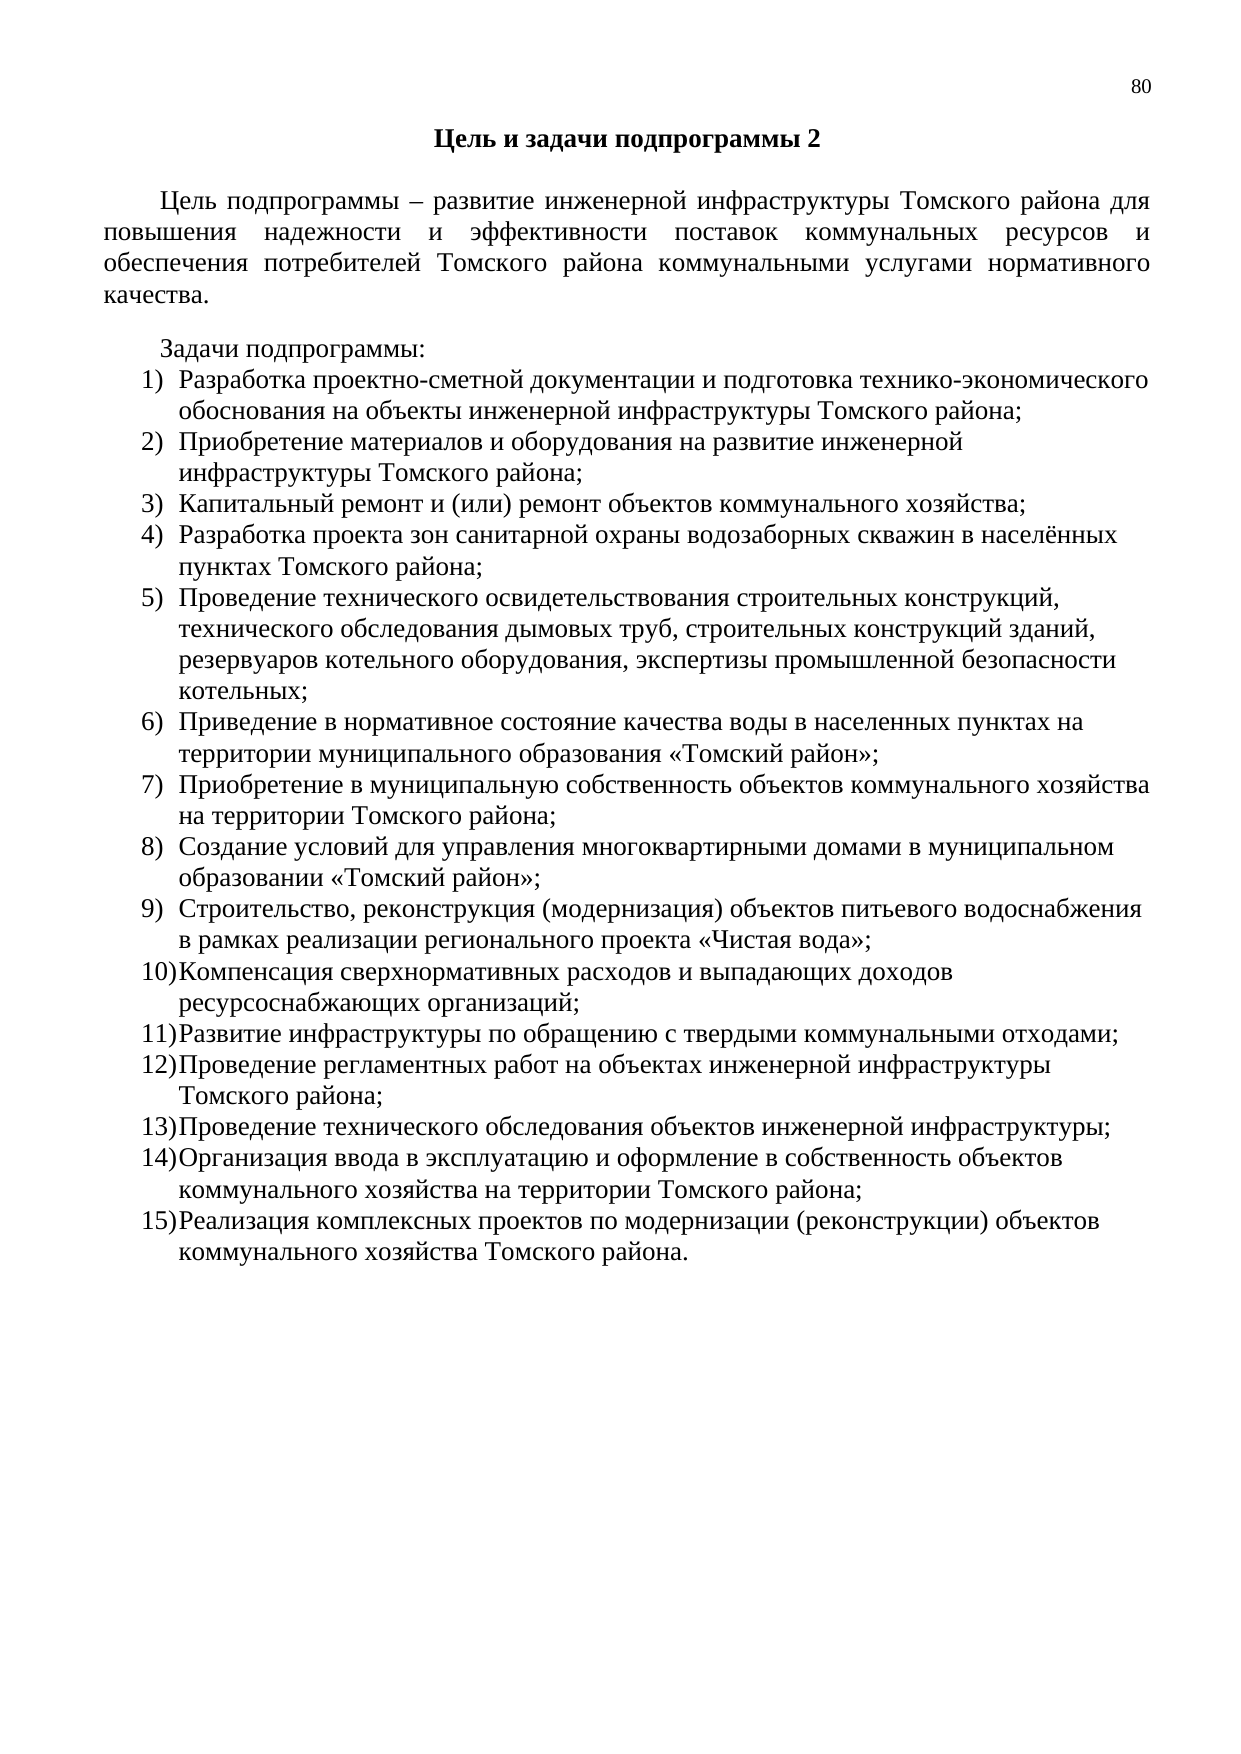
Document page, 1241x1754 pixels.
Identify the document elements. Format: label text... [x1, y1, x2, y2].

list Реализация комплексных проектов по модернизации (реконструкции) объектов коммунального хозяйства Томского района. [141, 1204, 1152, 1266]
title Цель и задачи подпрограммы 2 [103, 122, 1152, 153]
text Задачи подпрограммы: [103, 332, 1152, 363]
list Компенсация сверхнормативных расходов и выпадающих доходов ресурсоснабжающих организаций; [141, 955, 1152, 1017]
list Организация ввода в эксплуатацию и оформление в собственность объектов коммунального хозяйства на территории Томского района; [141, 1142, 1152, 1204]
list Проведение регламентных работ на объектах инженерной инфраструктуры Томского района; [141, 1048, 1152, 1110]
list Приобретение материалов и оборудования на развитие инженерной инфраструктуры Томского района; [141, 425, 1152, 487]
list Развитие инфраструктуры по обращению с твердыми коммунальными отходами; [141, 1017, 1152, 1048]
list Приобретение в муниципальную собственность объектов коммунального хозяйства на территории Томского района; [141, 768, 1152, 830]
list Приведение в нормативное состояние качества воды в населенных пунктах на территории муниципального образования «Томский район»; [141, 706, 1152, 768]
list Разработка проектно-сметной документации и подготовка технико-экономического обоснования на объекты инженерной инфраструктуры Томского района; [141, 363, 1152, 425]
list Строительство, реконструкция (модернизация) объектов питьевого водоснабжения в рамках реализации регионального проекта «Чистая вода»; [141, 892, 1152, 955]
list Капитальный ремонт и (или) ремонт объектов коммунального хозяйства; [141, 487, 1152, 519]
list Проведение технического освидетельствования строительных конструкций, технического обследования дымовых труб, строительных конструкций зданий, резервуаров котельного оборудования, экспертизы промышленной безопасности котельных; [141, 581, 1152, 706]
list Создание условий для управления многоквартирными домами в муниципальном образовании «Томский район»; [141, 830, 1152, 892]
list Разработка проекта зон санитарной охраны водозаборных скважин в населённых пунктах Томского района; [141, 519, 1152, 581]
list Проведение технического обследования объектов инженерной инфраструктуры; [141, 1110, 1152, 1142]
text Цель подпрограммы – развитие инженерной инфраструктуры Томского района для повышения надежности и эффективности поставок коммунальных ресурсов и обеспечения потребителей Томского района коммунальными услугами нормативного качества. [103, 184, 1152, 309]
